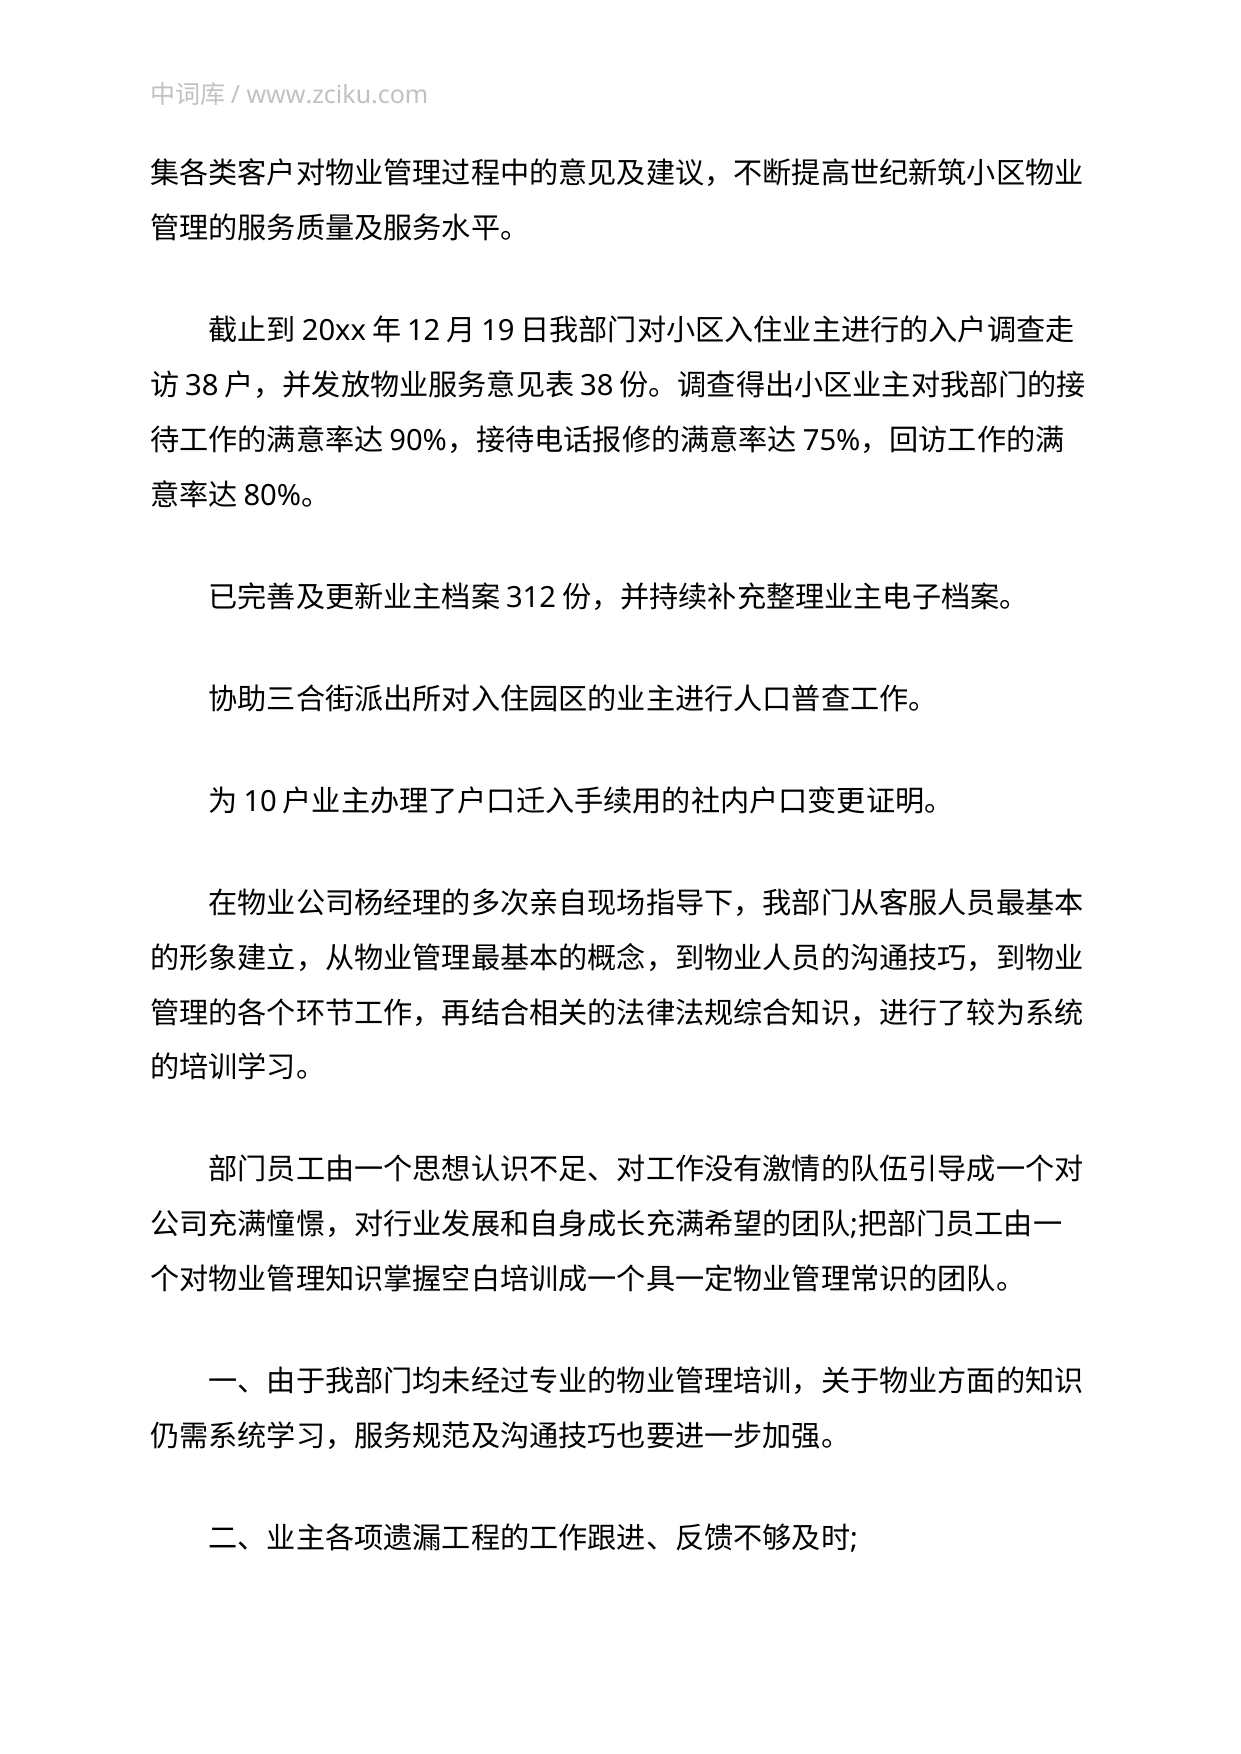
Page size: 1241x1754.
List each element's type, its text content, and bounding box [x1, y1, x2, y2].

text 部门员工由一个思想认识不足、对工作没有激情的队伍引导成一个对公司充满憧憬，对行业发展和自身成长充满希望的团队;把部门员工由一个对物业管理知识掌握空白培训成一个具一定物业管理常识的团队。 [150, 1146, 1090, 1298]
text 已完善及更新业主档案312份，并持续补充整理业主电子档案。 [150, 574, 1090, 616]
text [150, 150, 1090, 247]
text 截止到20xx年12月19日我部门对小区入住业主进行的入户调查走访38户，并发放物业服务意见表38份。调查得出小区业主对我部门的接待工作的满意率达90%，接待电话报修的满意率达75%，回访工作的满意率达80%。 [150, 307, 1090, 514]
text 一、由于我部门均未经过专业的物业管理培训，关于物业方面的知识仍需系统学习，服务规范及沟通技巧也要进一步加强。 [150, 1357, 1090, 1455]
text 为10户业主办理了户口迁入手续用的社内户口变更证明。 [150, 777, 1090, 820]
text 在物业公司杨经理的多次亲自现场指导下，我部门从客服人员最基本的形象建立，从物业管理最基本的概念，到物业人员的沟通技巧，到物业管理的各个环节工作，再结合相关的法律法规综合知识，进行了较为系统的培训学习。 [150, 879, 1090, 1086]
text 协助三合街派出所对入住园区的业主进行人口普查工作。 [150, 676, 1090, 718]
text 二、业主各项遗漏工程的工作跟进、反馈不够及时; [150, 1514, 1090, 1557]
